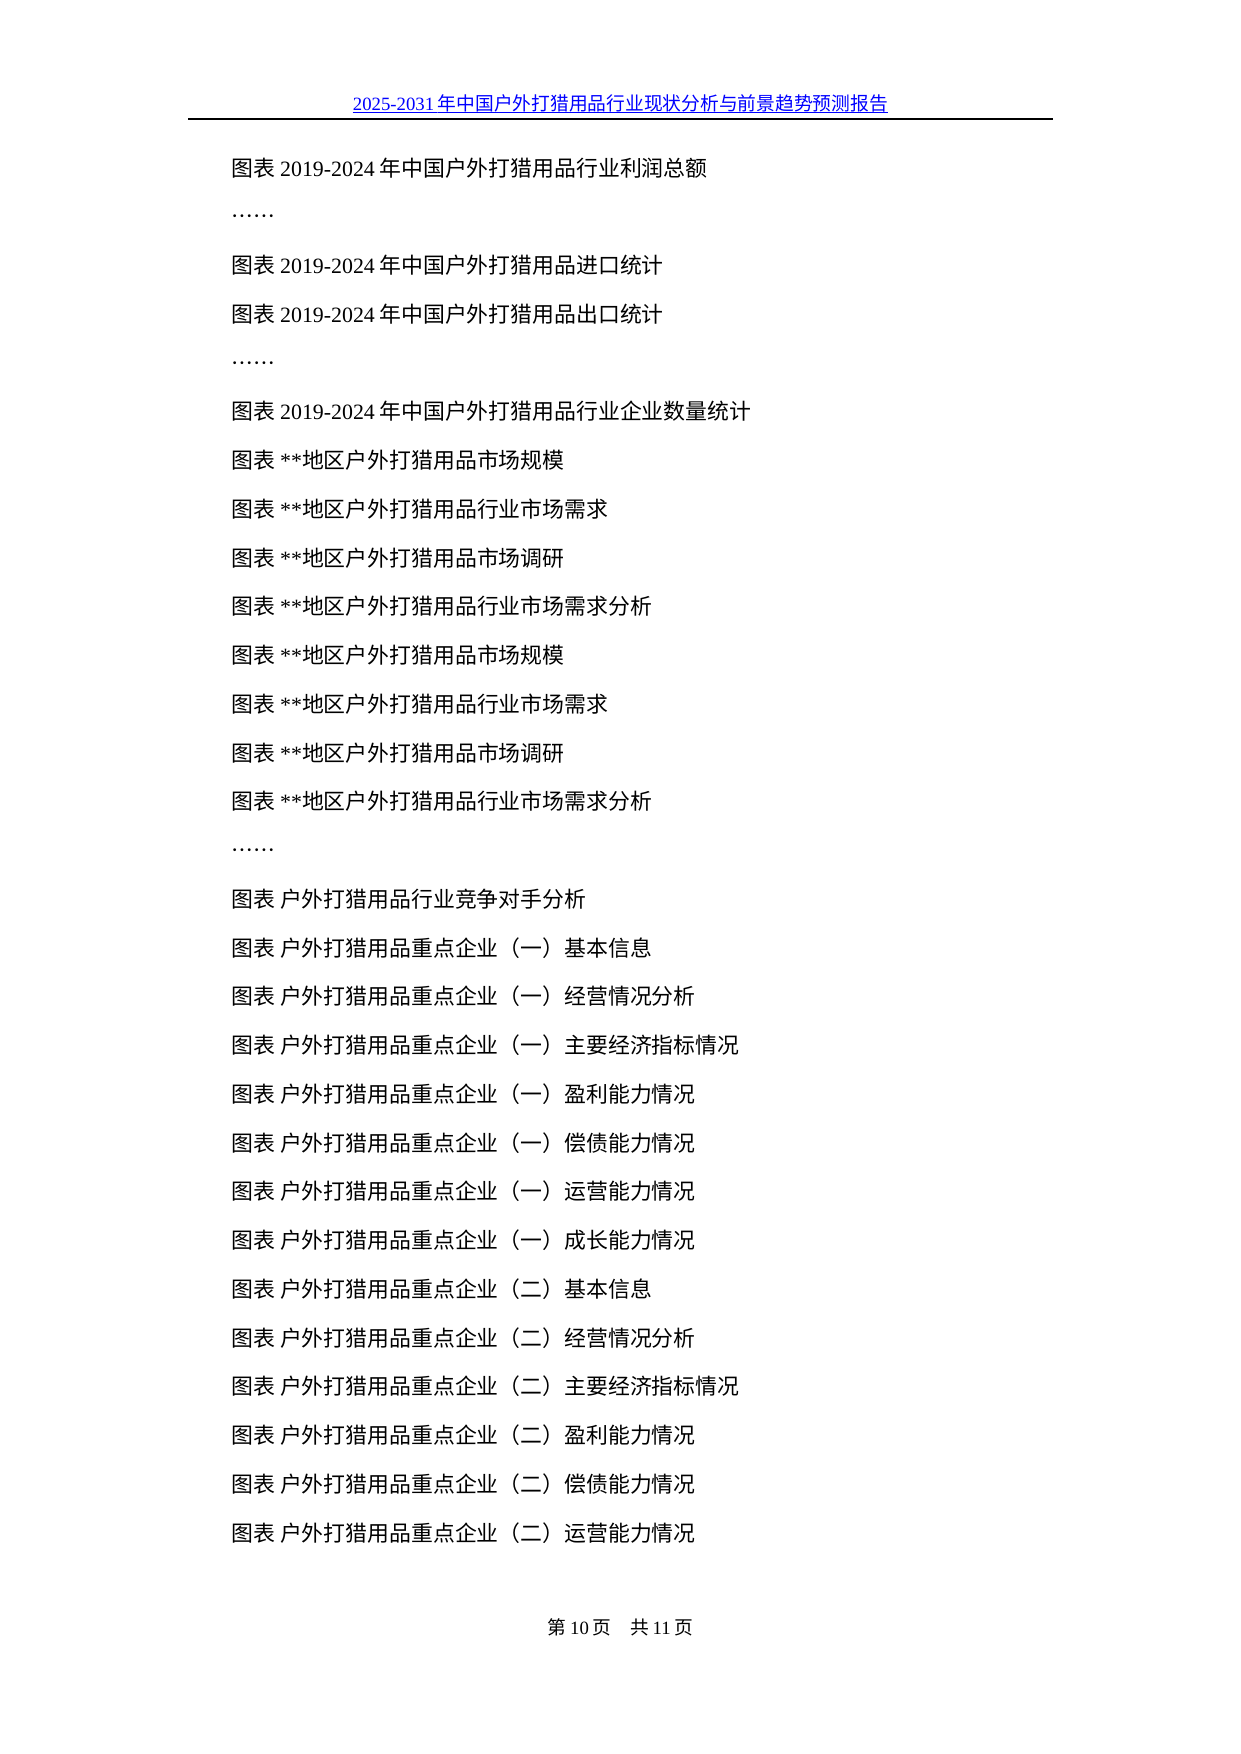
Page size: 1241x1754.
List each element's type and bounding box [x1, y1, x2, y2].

text [187, 150, 1053, 1548]
